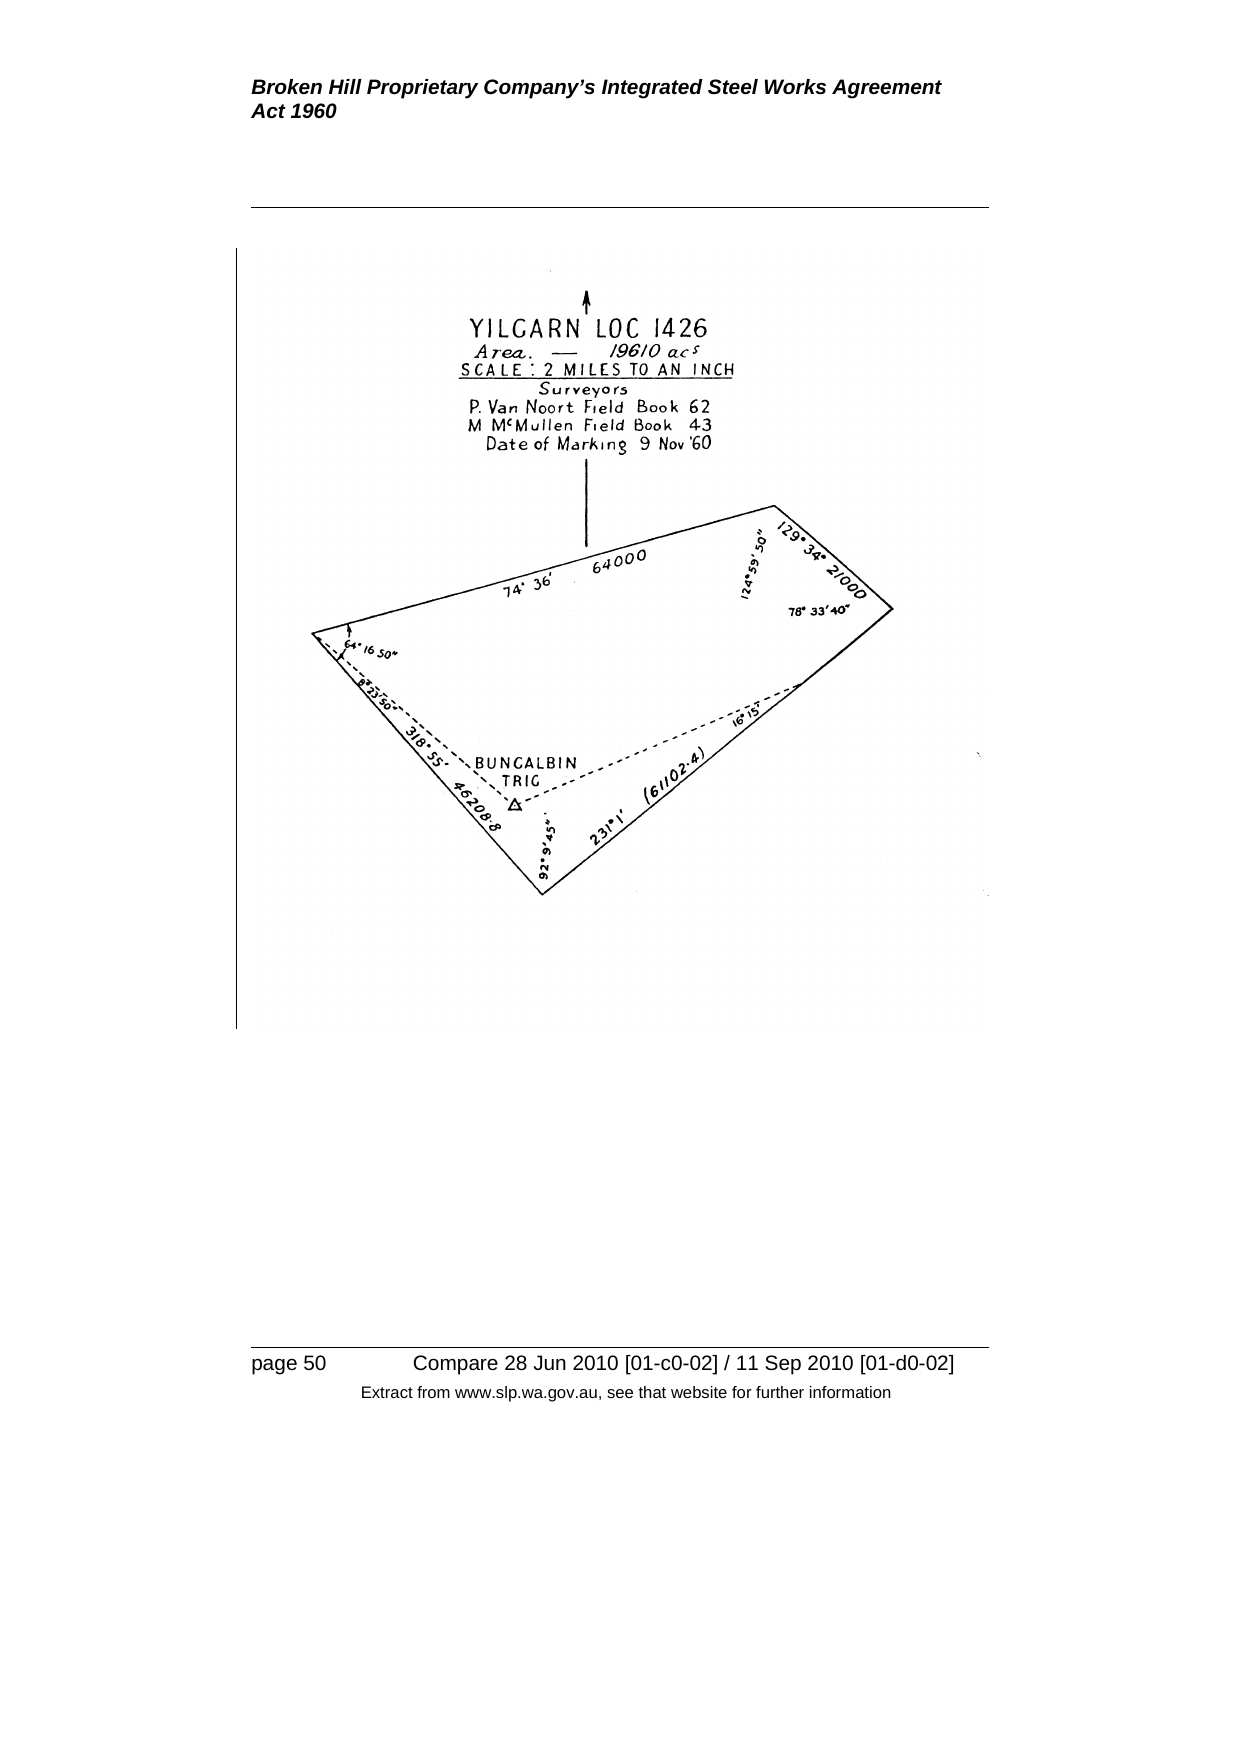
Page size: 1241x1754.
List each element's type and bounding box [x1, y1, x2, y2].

picture [251, 247, 989, 1030]
